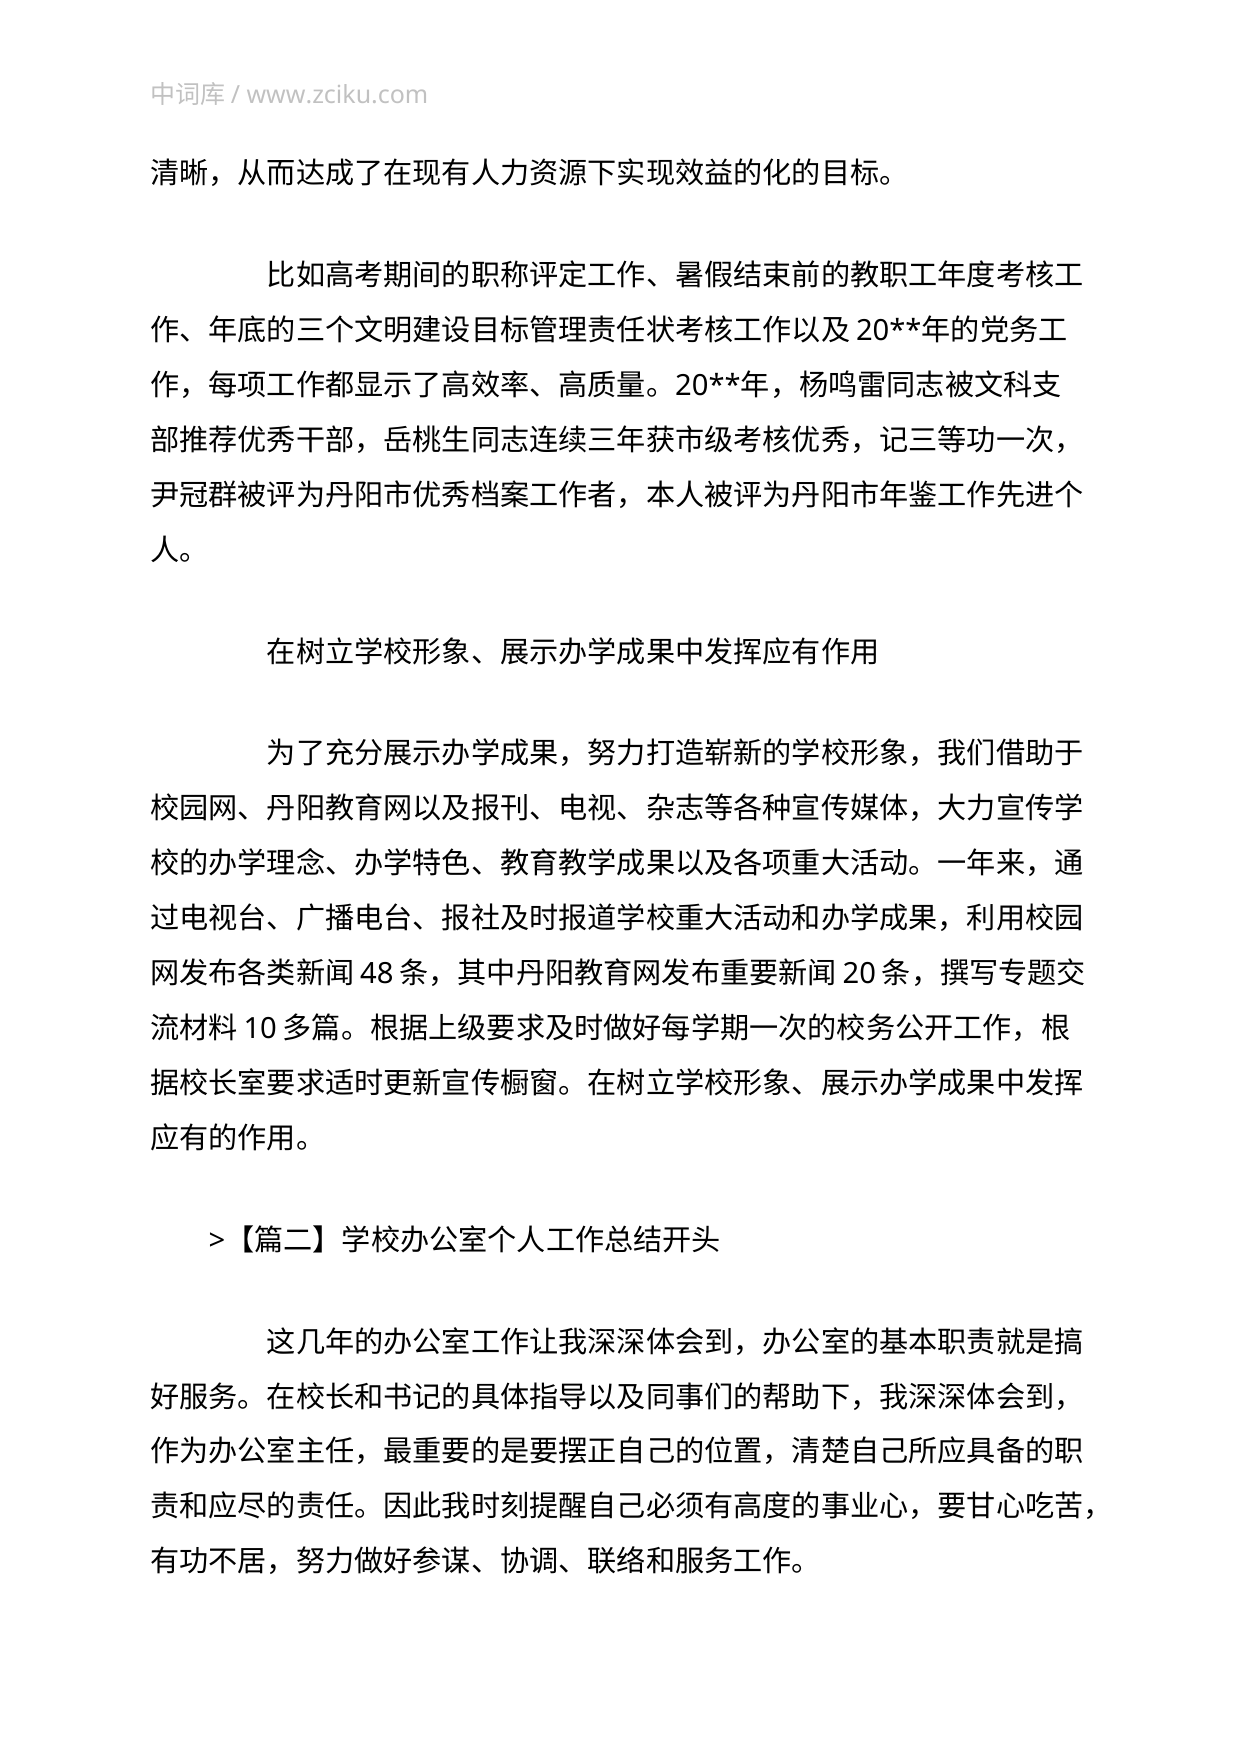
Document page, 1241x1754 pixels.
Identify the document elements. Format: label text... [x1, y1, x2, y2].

text >【篇二】学校办公室个人工作总结开头 [150, 1216, 1090, 1259]
text 在树立学校形象、展示办学成果中发挥应有作用 [150, 628, 1090, 671]
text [150, 150, 1090, 192]
text 为了充分展示办学成果，努力打造崭新的学校形象，我们借助于校园网、丹阳教育网以及报刊、电视、杂志等各种宣传媒体，大力宣传学校的办学理念、办学特色、教育教学成果以及各项重大活动。一年来，通过电视台、广播电台、报社及时报道学校重大活动和办学成果，利用校园网发布各类新闻48条，其中丹阳教育网发布重要新闻20条，撰写专题交流材料10多篇。根据上级要求及时做好每学期一次的校务公开工作，根据校长室要求适时更新宣传橱窗。在树立学校形象、展示办学成果中发挥应有的作用。 [150, 730, 1090, 1157]
text 这几年的办公室工作让我深深体会到，办公室的基本职责就是搞好服务。在校长和书记的具体指导以及同事们的帮助下，我深深体会到，作为办公室主任，最重要的是要摆正自己的位置，清楚自己所应具备的职责和应尽的责任。因此我时刻提醒自己必须有高度的事业心，要甘心吃苦，有功不居，努力做好参谋、协调、联络和服务工作。 [150, 1318, 1090, 1580]
text 比如高考期间的职称评定工作、暑假结束前的教职工年度考核工作、年底的三个文明建设目标管理责任状考核工作以及20**年的党务工作，每项工作都显示了高效率、高质量。20**年，杨鸣雷同志被文科支部推荐优秀干部，岳桃生同志连续三年获市级考核优秀，记三等功一次，尹冠群被评为丹阳市优秀档案工作者，本人被评为丹阳市年鉴工作先进个人。 [150, 252, 1090, 569]
